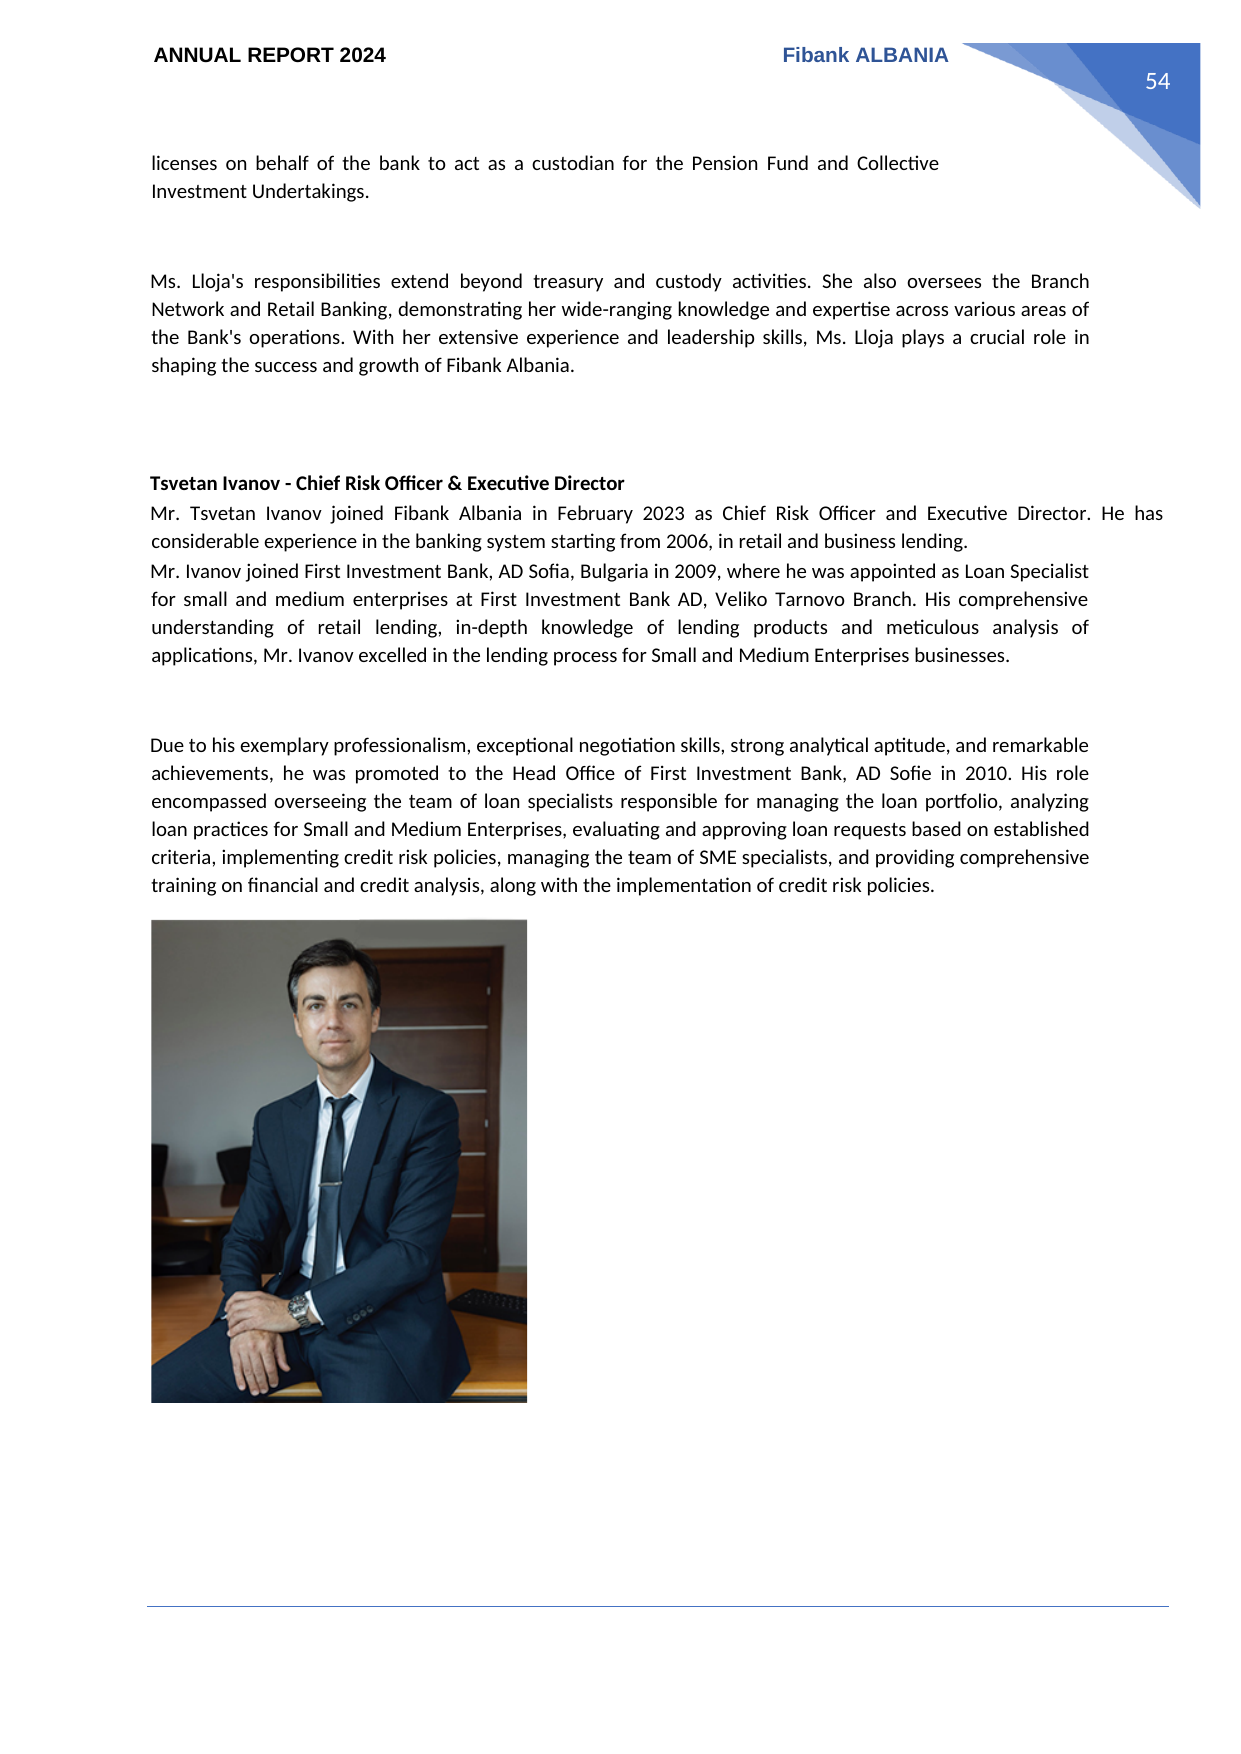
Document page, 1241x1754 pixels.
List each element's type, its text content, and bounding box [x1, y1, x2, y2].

text Mr. Ivanov joined First Investment Bank, AD Sofia, Bulgaria in 2009, where he was appointed as Loan Specialist for small and medium enterprises at First Investment Bank AD, Veliko Tarnovo Branch. His comprehensive understanding of retail lending, in-depth knowledge of lending products and meticulous analysis of applications, Mr. Ivanov excelled in the lending process for Small and Medium Enterprises businesses. [150, 558, 1091, 667]
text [150, 150, 1091, 203]
text Ms. Lloja's responsibilities extend beyond treasury and custody activities. She also oversees the Branch Network and Retail Banking, demonstrating her wide-ranging knowledge and expertise across various areas of the Bank's operations. With her extensive experience and leadership skills, Ms. Lloja plays a crucial role in shaping the success and growth of Fibank Albania. [150, 268, 1091, 378]
picture [151, 901, 528, 1403]
text Mr. Tsvetan Ivanov joined Fibank Albania in February 2023 as Chief Risk Officer and Executive Director. He has considerable experience in the banking system starting from 2006, in retail and business lending. [150, 500, 1166, 553]
subtitle Tsvetan Ivanov - Chief Risk Officer & Executive Director [150, 470, 1067, 495]
text Due to his exemplary professionalism, exceptional negotiation skills, strong analytical aptitude, and remarkable achievements, he was promoted to the Head Office of First Investment Bank, AD Sofie in 2010. His role encompassed overseeing the team of loan specialists responsible for managing the loan portfolio, analyzing loan practices for Small and Medium Enterprises, evaluating and approving loan requests based on established criteria, implementing credit risk policies, managing the team of SME specialists, and providing comprehensive training on financial and credit analysis, along with the implementation of credit risk policies. [150, 732, 1091, 897]
picture [961, 43, 1202, 209]
